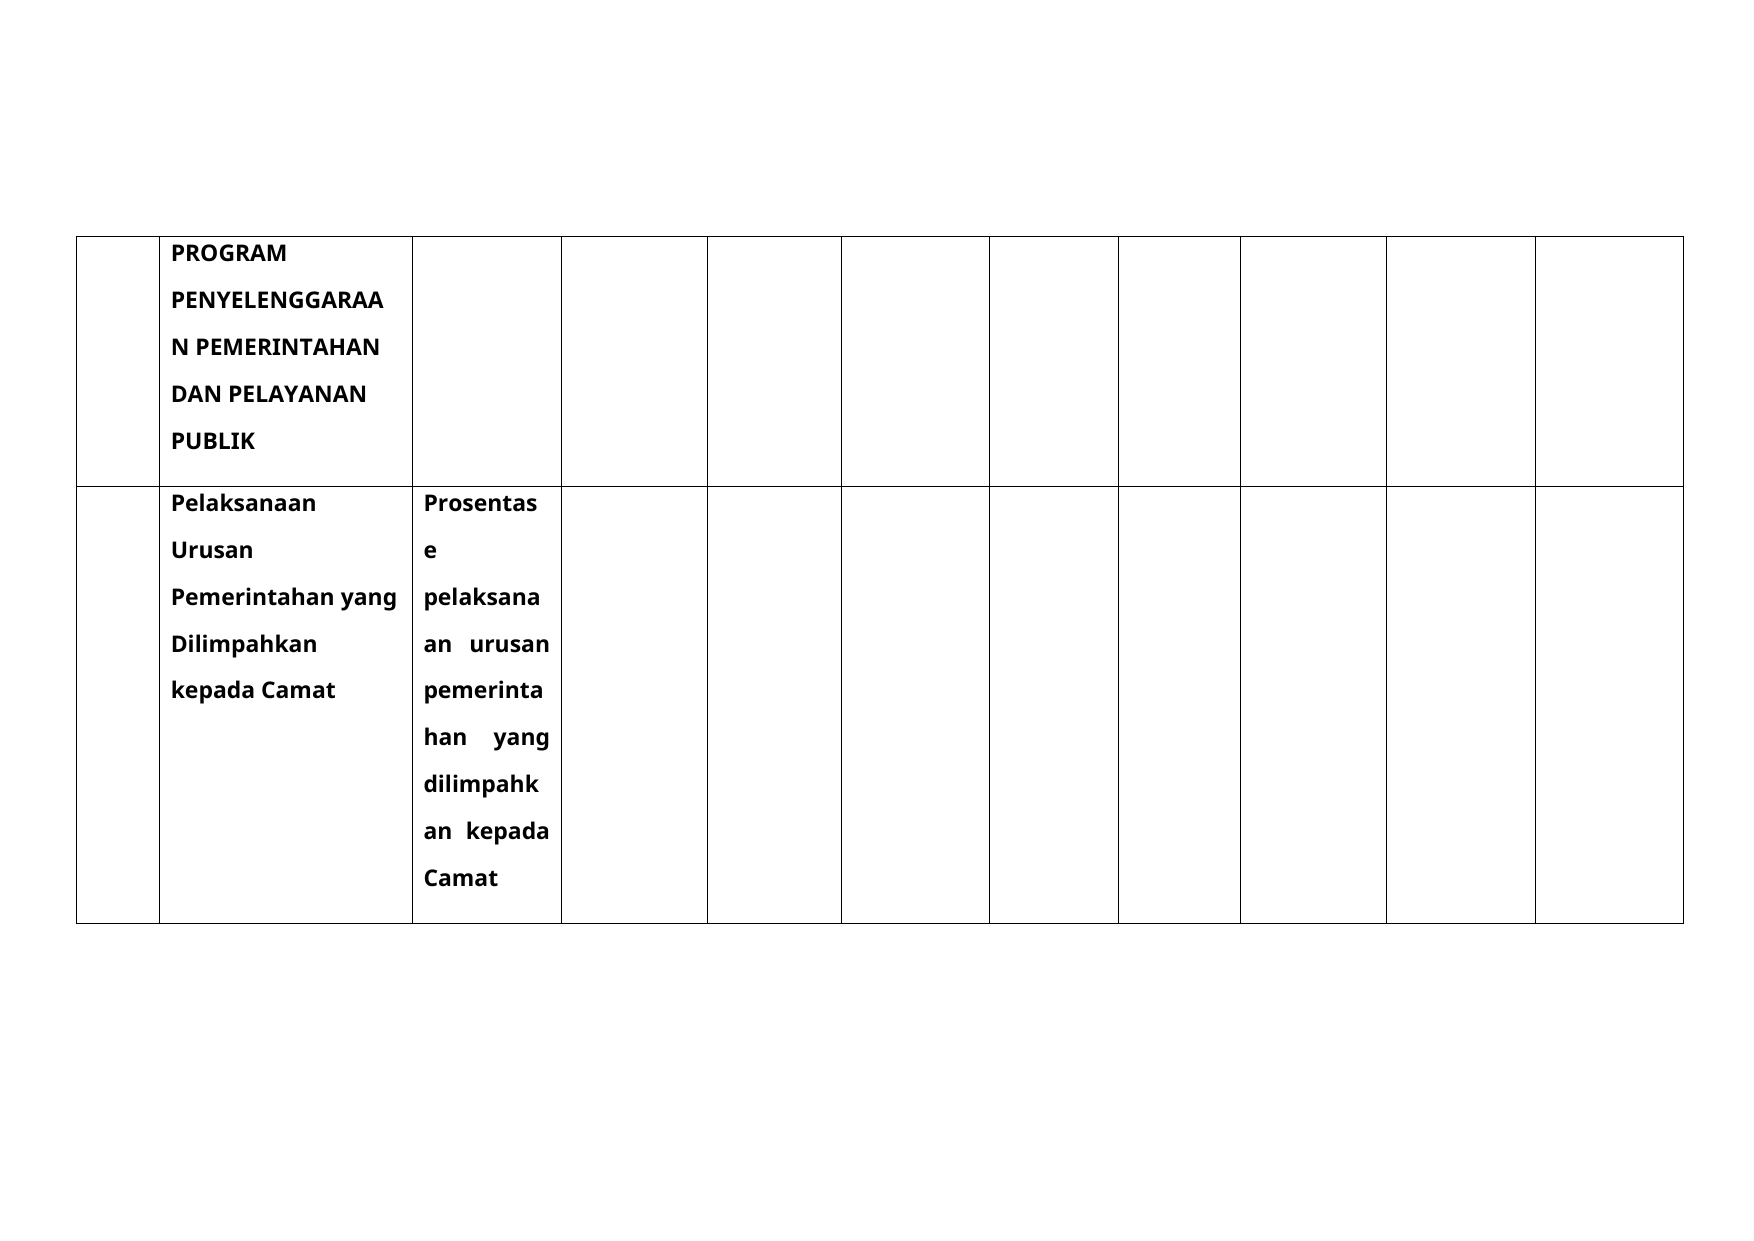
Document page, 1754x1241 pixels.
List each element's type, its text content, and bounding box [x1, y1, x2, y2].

table_cell [1119, 237, 1240, 486]
table_cell [1241, 487, 1386, 923]
table_cell Pelaksanaan Urusan Pemerintahan yang Dilimpahkan kepada Camat [160, 487, 412, 923]
table_cell [562, 487, 707, 923]
table_cell [1536, 237, 1683, 486]
table_cell [1119, 487, 1240, 923]
table_cell [77, 237, 159, 486]
table_cell [77, 487, 159, 923]
table_cell [1241, 237, 1386, 486]
table_cell [1387, 237, 1535, 486]
table_cell [708, 237, 841, 486]
table_cell [1536, 487, 1683, 923]
table_cell Prosentase pelaksanaan urusan pemerintahan yang dilimpahkan kepada Camat [413, 487, 561, 923]
table_cell [842, 487, 989, 923]
table_cell [562, 237, 707, 486]
table_cell [1387, 487, 1535, 923]
table_cell [990, 237, 1118, 486]
table_cell [842, 237, 989, 486]
table_cell PROGRAM PENYELENGGARAAN PEMERINTAHAN DAN PELAYANAN PUBLIK [160, 237, 412, 486]
table_cell [990, 487, 1118, 923]
table_cell [413, 237, 561, 486]
table_cell [708, 487, 841, 923]
